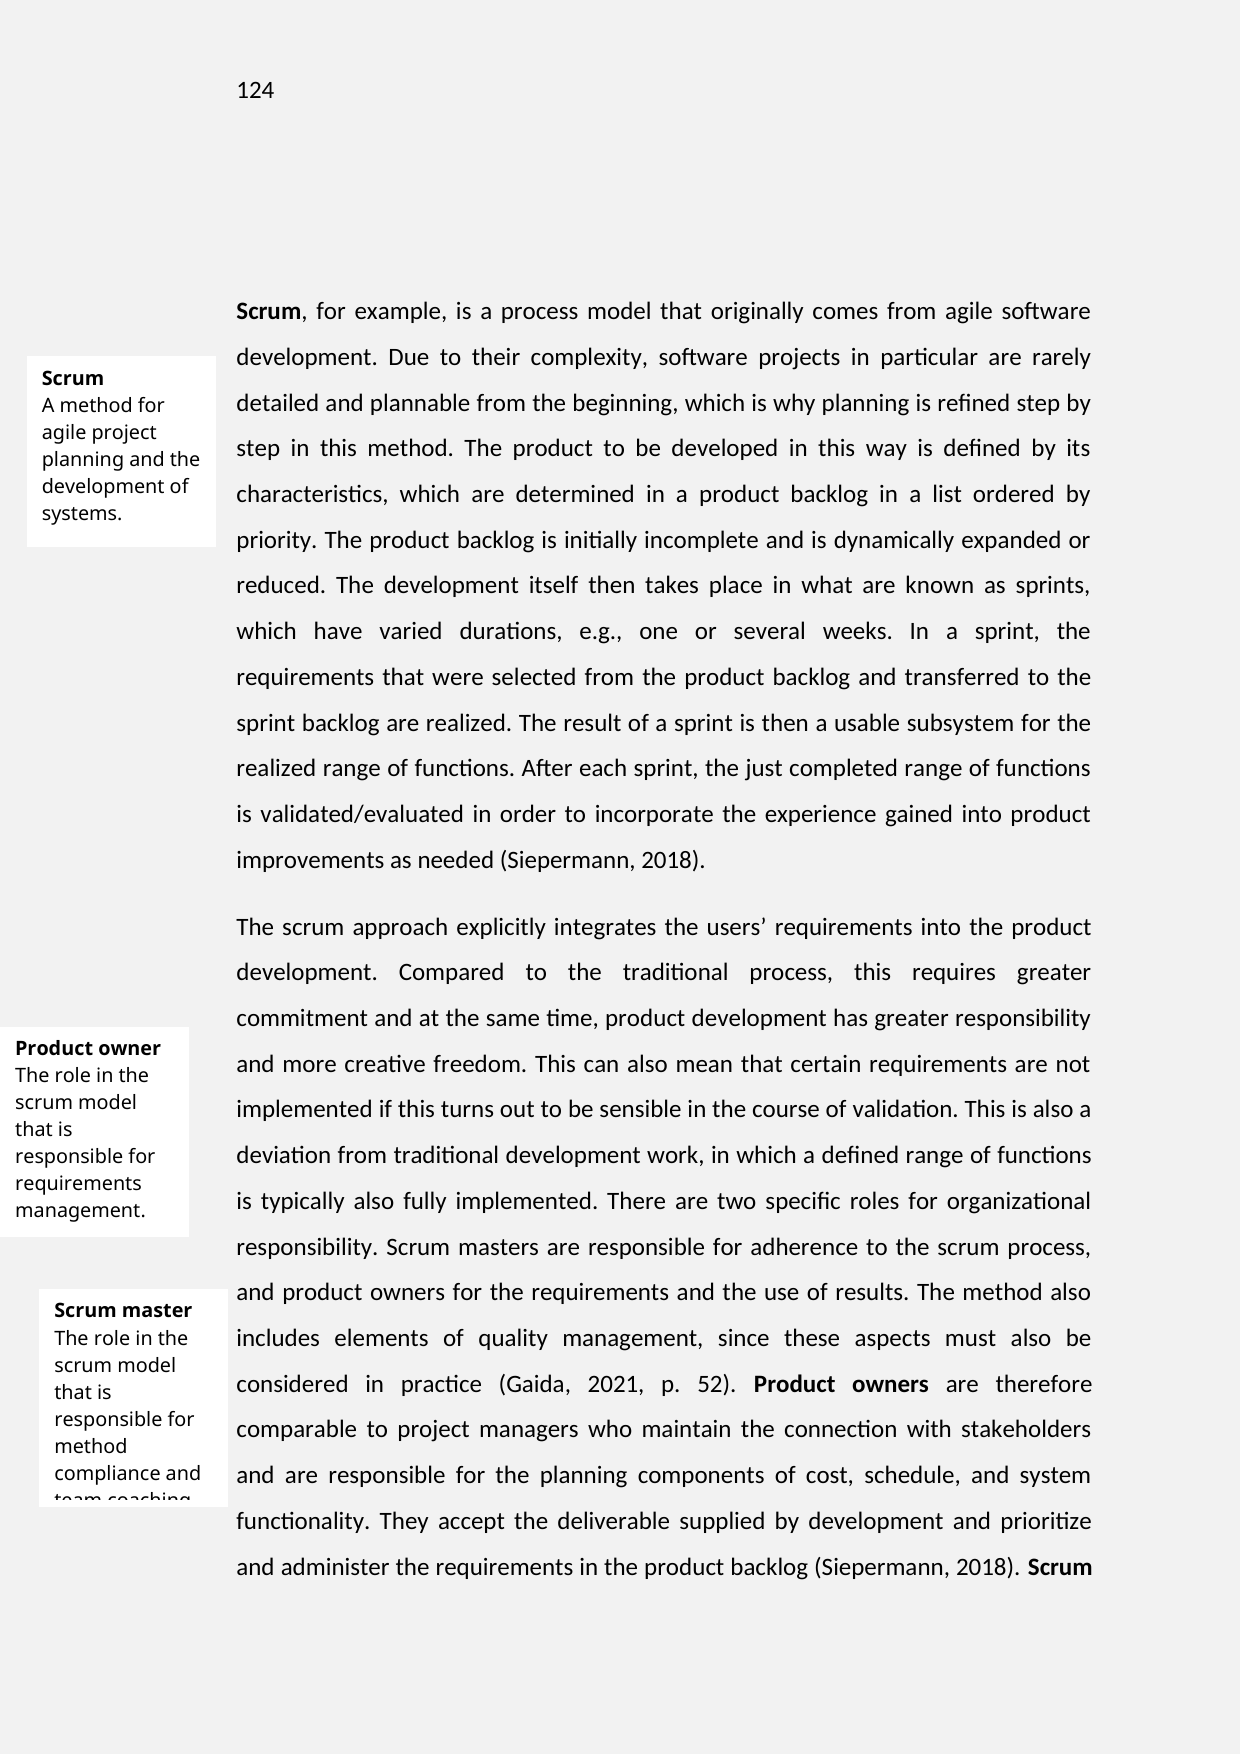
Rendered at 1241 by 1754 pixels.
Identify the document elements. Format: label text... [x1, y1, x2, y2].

text Scrum, for example, is a process model that originally comes from agile software development. Due to their complexity, software projects in particular are rarely detailed and plannable from the beginning, which is why planning is refined step by step in this method. The product to be developed in this way is defined by its characteristics, which are determined in a product backlog in a list ordered by priority. The product backlog is initially incomplete and is dynamically expanded or reduced. The development itself then takes place in what are known as sprints, which have varied durations, e.g., one or several weeks. In a sprint, the requirements that were selected from the product backlog and transferred to the sprint backlog are realized. The result of a sprint is then a usable subsystem for the realized range of functions. After each sprint, the just completed range of functions is validated/evaluated in order to incorporate the experience gained into product improvements as needed (Siepermann, 2018). [236, 295, 1092, 874]
